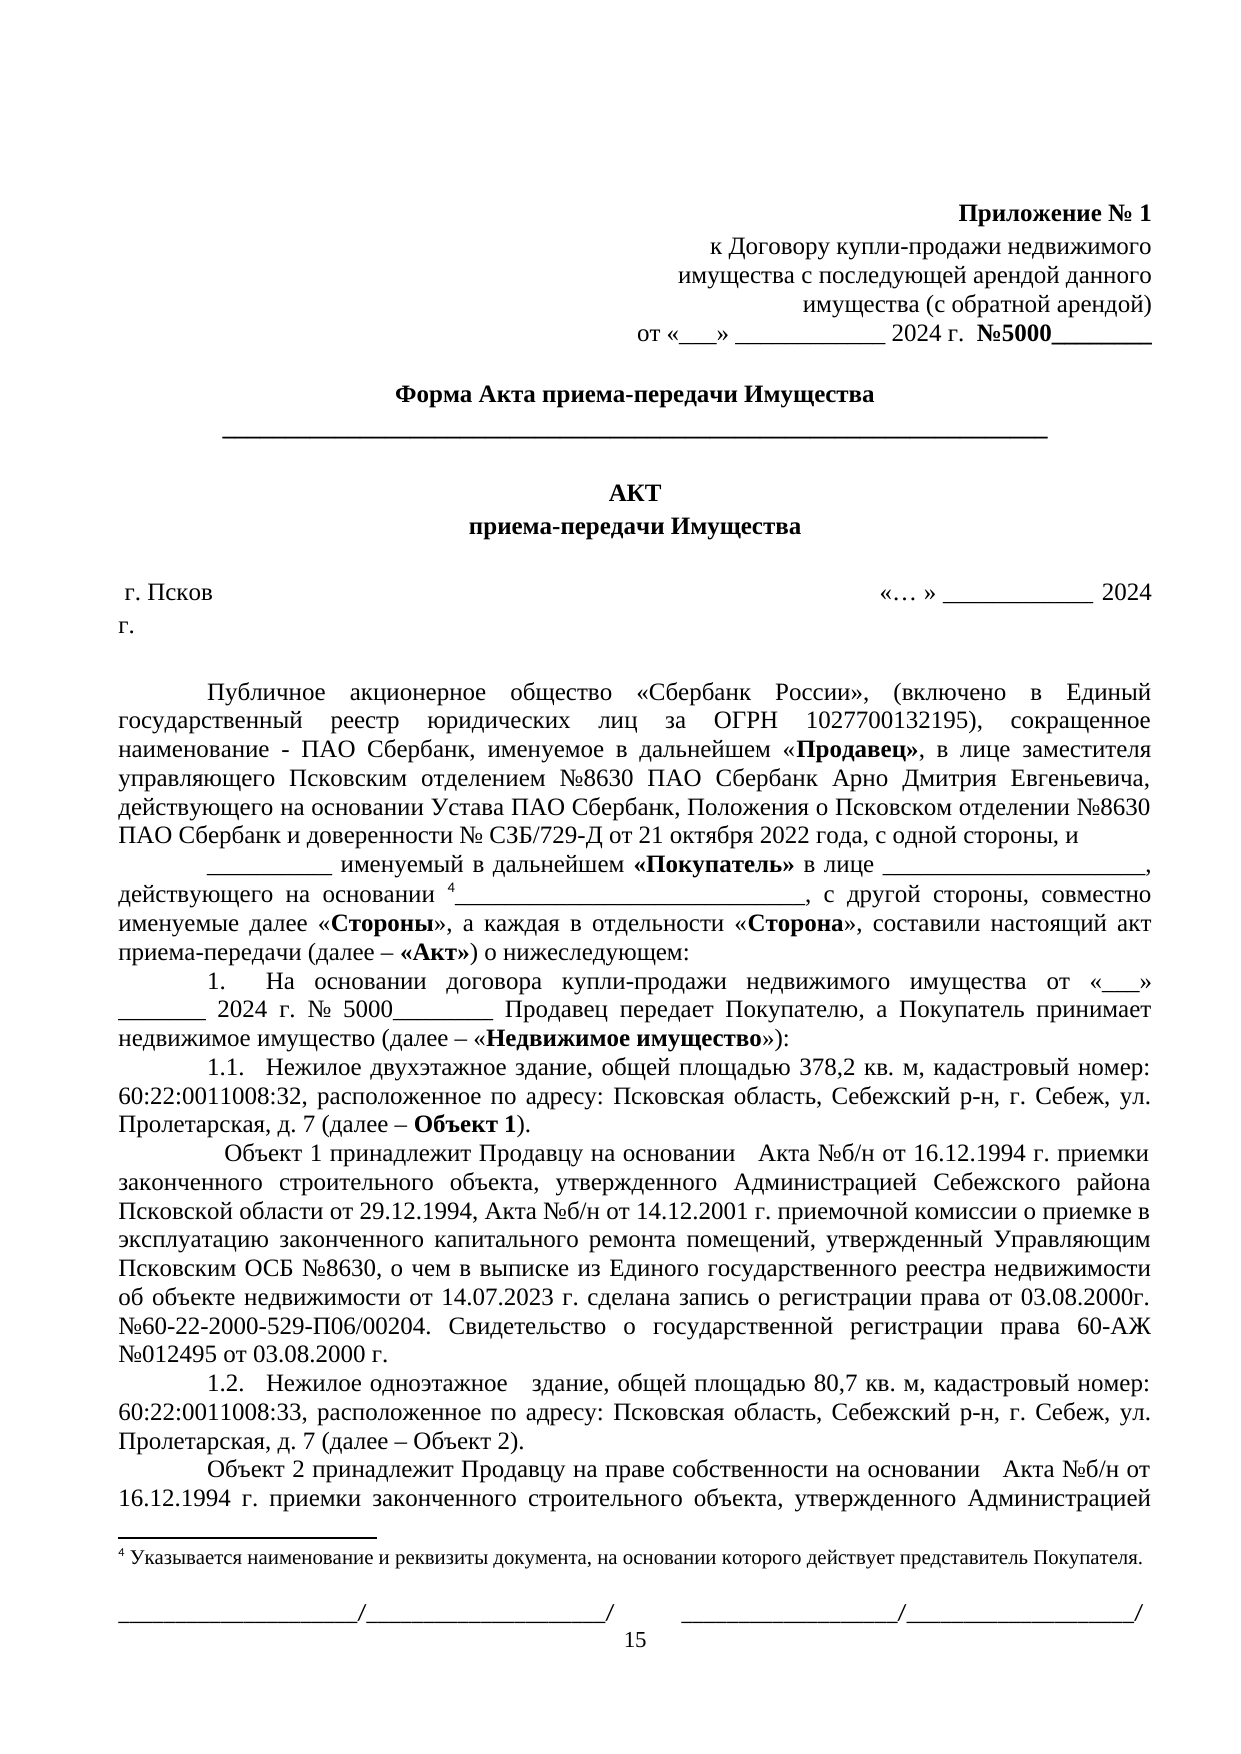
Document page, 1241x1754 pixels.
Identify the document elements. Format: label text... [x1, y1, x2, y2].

text к Договору купли-продажи недвижимого имущества с последующей арендой данного имущества (с обратной арендой) [591, 231, 1152, 318]
text АКТ [118, 478, 1152, 507]
text г. Псков «… » ____________ 2024 г. [118, 577, 1152, 639]
text Приложение № 1 [118, 198, 1152, 227]
text Объект 1 принадлежит Продавцу на основании Акта №б/н от 16.12.1994 г. приемки законченного строительного объекта, утвержденного Администрацией Себежского района Псковской области от 29.12.1994, Акта №б/н от 14.12.2001 г. приемочной комиссии о приемке в эксплуатацию законченного капитального ремонта помещений, утвержденный Управляющим Псковским ОСБ №8630, о чем в выписке из Единого государственного реестра недвижимости об объекте недвижимости от 14.07.2023 г. сделана запись о регистрации права от 03.08.2000г. №60-22-2000-529-П06/00204. Свидетельство о государственной регистрации права 60-АЖ №012495 от 03.08.2000 г. [118, 1138, 1152, 1368]
text __________ именуемый в дальнейшем «Покупатель» в лице _____________________, действующего на основании ____________________________, с другой стороны, совместно именуемые далее «Стороны», а каждая в отдельности «Сторона», составили настоящий акт приема-передачи (далее – «Акт») о нижеследующем: [118, 849, 1152, 966]
text Форма Акта приема-передачи Имущества [118, 379, 1152, 408]
text от «___» ____________ 2024 г. №5000________ [118, 318, 1152, 346]
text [118, 1454, 1152, 1512]
text приема-передачи Имущества [118, 511, 1152, 540]
list На основании договора купли-продажи недвижимого имущества от «___» _______ 2024 г. № 5000________ Продавец передает Покупателю, а Покупатель принимает недвижимое имущество (далее – «Недвижимое имущество»): [118, 966, 1152, 1052]
list Нежилое одноэтажное здание, общей площадью 80,7 кв. м, кадастровый номер: 60:22:0011008:33, расположенное по адресу: Псковская область, Себежский р-н, г. Себеж, ул. Пролетарская, д. 7 (далее – Объект 2). [118, 1368, 1152, 1454]
text Публичное акционерное общество «Сбербанк России», (включено в Единый государственный реестр юридических лиц за ОГРН 1027700132195), сокращенное наименование - ПАО Сбербанк, именуемое в дальнейшем «Продавец», в лице заместителя управляющего Псковским отделением №8630 ПАО Сбербанк Арно Дмитрия Евгеньевича, действующего на основании Устава ПАО Сбербанк, Положения о Псковском отделении №8630 ПАО Сбербанк и доверенности № СЗБ/729-Д от 21 октября 2022 года, с одной стороны, и [118, 677, 1152, 849]
list Нежилое двухэтажное здание, общей площадью 378,2 кв. м, кадастровый номер: 60:22:0011008:32, расположенное по адресу: Псковская область, Себежский р-н, г. Себеж, ул. Пролетарская, д. 7 (далее – Объект 1). [118, 1052, 1152, 1138]
text __________________________________________________________________ [118, 412, 1152, 441]
